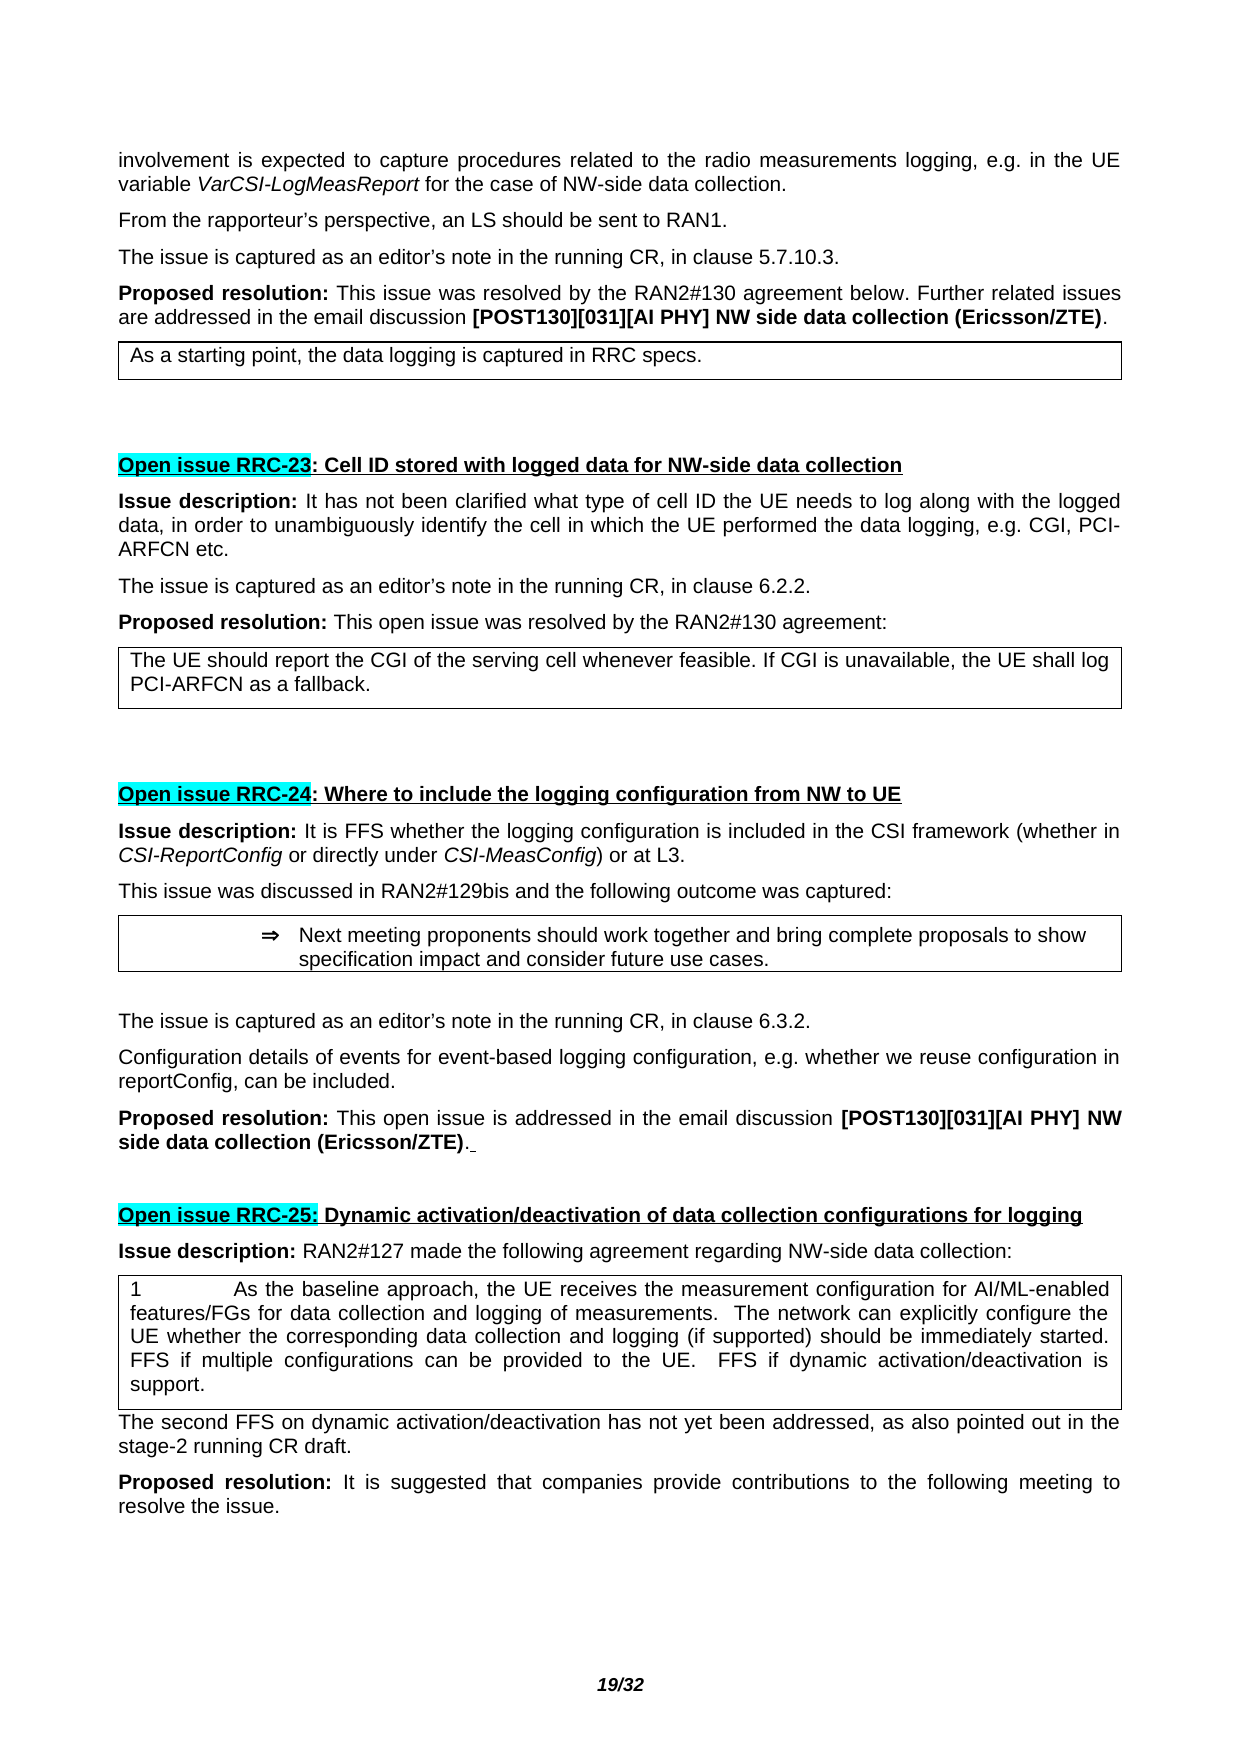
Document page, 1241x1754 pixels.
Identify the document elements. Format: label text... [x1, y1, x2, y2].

subtitle Open issue RRC-24: Where to include the logging configuration from NW to UE [311, 782, 1122, 806]
text Proposed resolution: This open issue is addressed in the email discussion [POST130][031][AI PHY] NW side data collection (Ericsson/ZTE). [118, 1106, 1122, 1153]
text Issue description: It is FFS whether the logging configuration is included in the CSI framework (whether in CSI-ReportConfig or directly under CSI-MeasConfig) or at L3. [118, 818, 1122, 866]
table_header Next meeting proponents should work together and bring complete proposals to show specification impact and consider future use cases. [119, 916, 1121, 971]
subtitle Open issue RRC-23: Cell ID stored with logged data for NW-side data collection [311, 453, 1122, 477]
text Issue description: It has not been clarified what type of cell ID the UE needs to log along with the logged data, in order to unambiguously identify the cell in which the UE performed the data logging, e.g. CGI, PCI-ARFCN etc. [118, 489, 1122, 561]
text Configuration details of events for event-based logging configuration, e.g. whether we reuse configuration in reportConfig, can be included. [118, 1045, 1122, 1093]
text Proposed resolution: This open issue was resolved by the RAN2#130 agreement: [118, 610, 1122, 634]
text The second FFS on dynamic activation/deactivation has not yet been addressed, as also pointed out in the stage-2 running CR draft. [118, 1410, 1122, 1458]
text The issue is captured as an editor’s note in the running CR, in clause 6.3.2. [118, 1009, 1122, 1033]
text Issue description: RAN2#127 made the following agreement regarding NW-side data collection: [118, 1239, 1122, 1263]
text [118, 148, 1122, 196]
text This issue was discussed in RAN2#129bis and the following outcome was captured: [118, 879, 1122, 903]
subtitle Open issue RRC-25: Dynamic activation/deactivation of data collection configurations for logging [118, 1202, 1122, 1226]
table_header The UE should report the CGI of the serving cell whenever feasible. If CGI is unavailable, the UE shall log PCI-ARFCN as a fallback. [119, 648, 1121, 708]
text From the rapporteur’s perspective, an LS should be sent to RAN1. [118, 208, 1122, 232]
text Proposed resolution: It is suggested that companies provide contributions to the following meeting to resolve the issue. [118, 1470, 1122, 1518]
table_header As a starting point, the data logging is captured in RRC specs. [119, 343, 1121, 379]
text Proposed resolution: This issue was resolved by the RAN2#130 agreement below. Further related issues are addressed in the email discussion [POST130][031][AI PHY] NW side data collection (Ericsson/ZTE). [118, 281, 1122, 329]
text The issue is captured as an editor’s note in the running CR, in clause 5.7.10.3. [118, 244, 1122, 268]
table_header 1 As the baseline approach, the UE receives the measurement configuration for AI/ML-enabled features/FGs for data collection and logging of measurements. The network can explicitly configure the UE whether the corresponding data collection and logging (if supported) should be immediately started. FFS if multiple configurations can be provided to the UE. FFS if dynamic activation/deactivation is support. [119, 1276, 1121, 1409]
text The issue is captured as an editor’s note in the running CR, in clause 6.2.2. [118, 574, 1122, 598]
